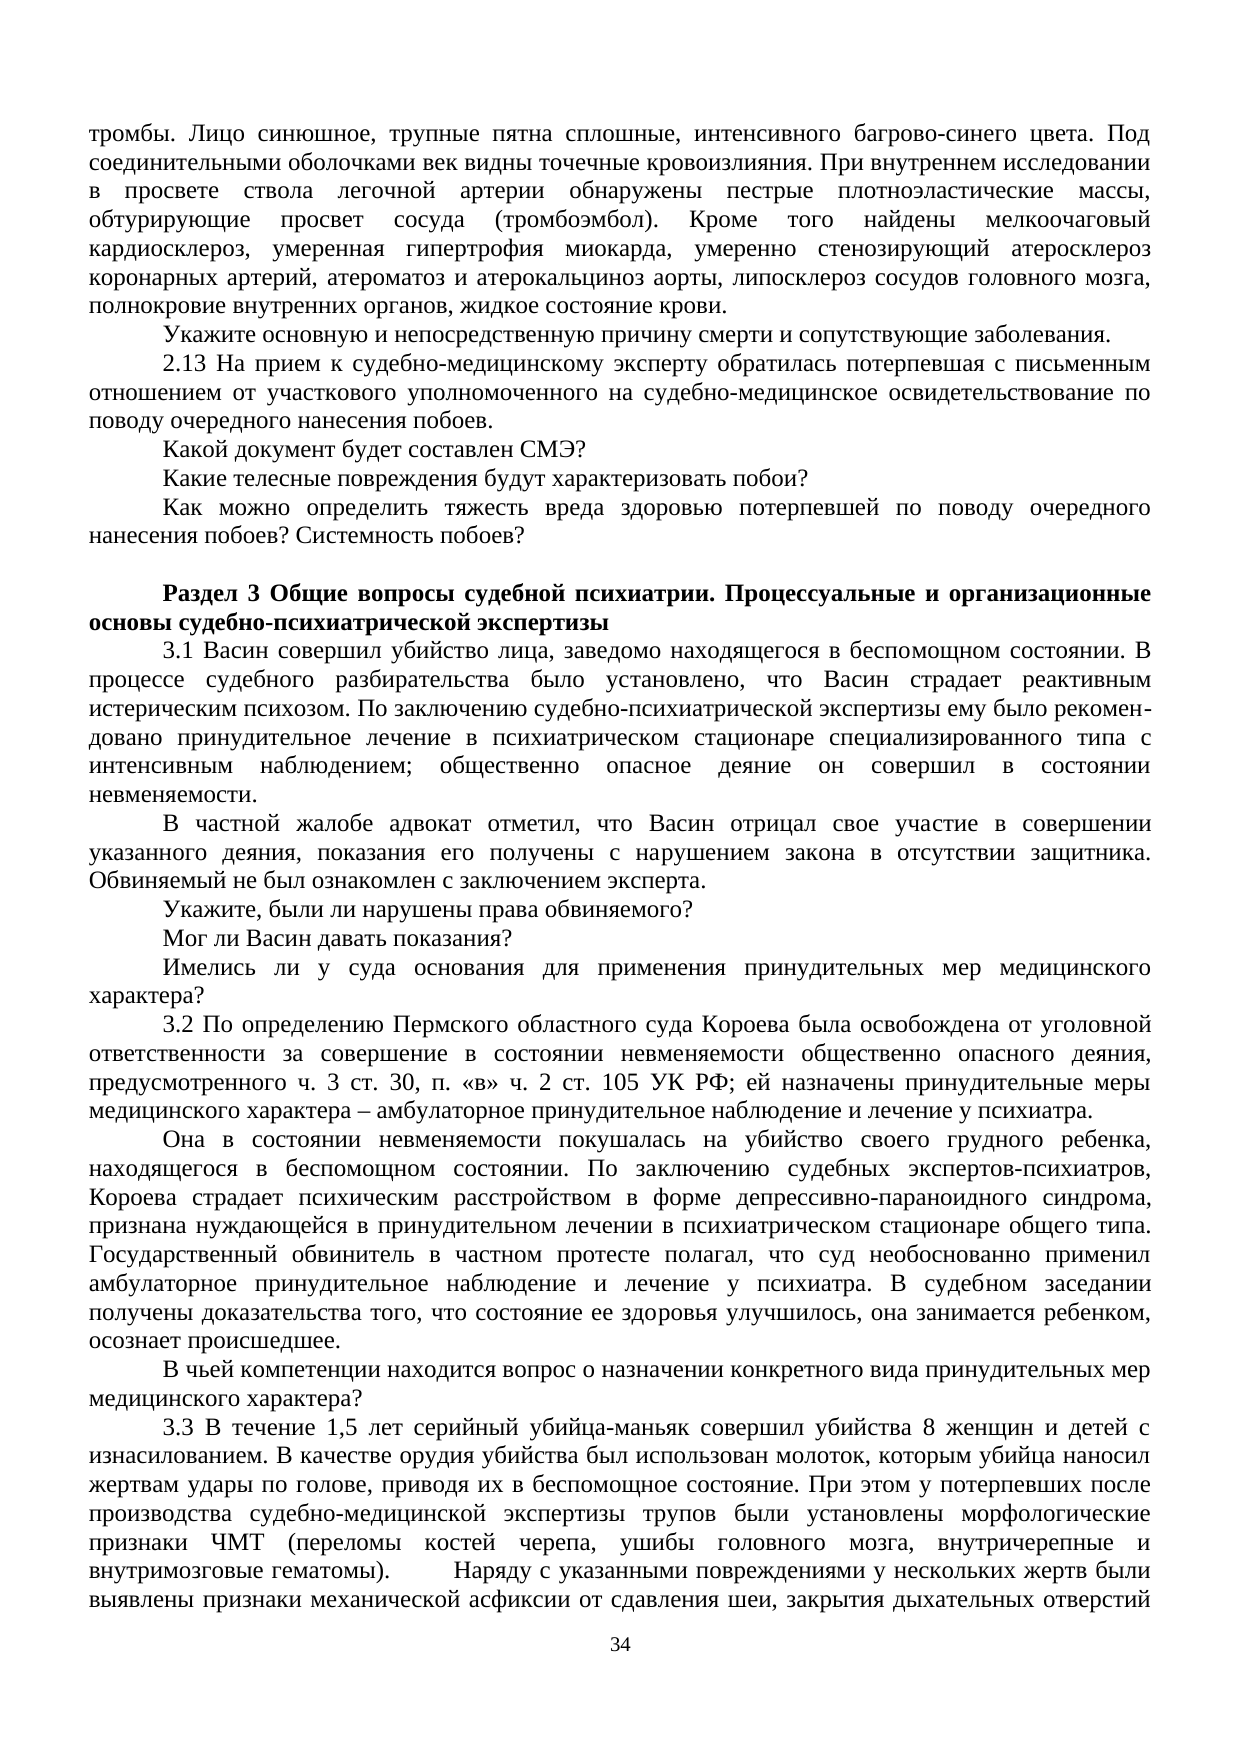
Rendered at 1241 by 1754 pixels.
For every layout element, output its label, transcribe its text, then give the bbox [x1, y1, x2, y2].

text Как можно определить тяжесть вреда здоровью потерпевшей по поводу очередного нанесения побоев? Системность побоев? [88, 492, 1152, 549]
text 2.13 На прием к судебно-медицинскому эксперту обратилась потерпевшая с письменным отношением от участкового уполномоченного на судебно-медицинское освидетельствование по поводу очередного нанесения побоев. [88, 348, 1152, 434]
text В чьей компетенции находится вопрос о назначении конкретного вида принудительных мер медицинского характера? [88, 1354, 1152, 1412]
text Укажите, были ли нарушены права обвиняемого? [88, 894, 1152, 923]
text Мог ли Васин давать показания? [88, 923, 1152, 952]
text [88, 1412, 1152, 1613]
text Она в состоянии невменяемости покушалась на убийство своего грудного ребенка, находящегося в беспомощном состоянии. По заключению судебных экспертов-психиатров, Короева страдает психическим расстройством в форме депрессивно-параноидного синдрома, признана нуждающейся в принудительном лечении в психиатрическом стационаре общего типа. Государственный обвинитель в частном протесте полагал, что суд необоснованно применил амбулаторное принудительное наблюдение и лечение у психиатра. В судебном заседании получены доказательства того, что состояние ее здоровья улучшилось, она занимается ребенком, осознает происшедшее. [88, 1124, 1152, 1354]
text 3.1 Васин совершил убийство лица, заведомо находящегося в беспомощном состоянии. В процессе судебного разбирательства было установлено, что Васин страдает реактивным истерическим психозом. По заключению судебно-психиатрической экспертизы ему было рекомендовано принудительное лечение в психиатрическом стационаре специализированного типа с интенсивным наблюдением; общественно опасное деяние он совершил в состоянии невменяемости. [88, 636, 1152, 808]
text Какие телесные повреждения будут характеризовать побои? [88, 463, 1152, 492]
text Имелись ли у суда основания для применения принудительных мер медицинского характера? [88, 952, 1152, 1009]
text 3.2 По определению Пермского областного суда Короева была освобождена от уголовной ответственности за совершение в состоянии невменяемости общественно опасного деяния, предусмотренного ч. 3 ст. 30, п. «в» ч. 2 ст. 105 УК РФ; ей назначены принудительные меры медицинского характера – амбулаторное принудительное наблюдение и лечение у психиатра. [88, 1009, 1152, 1124]
text В частной жалобе адвокат отметил, что Васин отрицал свое участие в совершении указанного деяния, показания его получены с нарушением закона в отсутствии защитника. Обвиняемый не был ознакомлен с заключением эксперта. [88, 808, 1152, 894]
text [88, 118, 1152, 319]
text Укажите основную и непосредственную причину смерти и сопутствующие заболевания. [88, 319, 1152, 348]
text Какой документ будет составлен СМЭ? [88, 434, 1152, 463]
text Раздел 3 Общие вопросы судебной психиатрии. Процессуальные и организационные основы судебно-психиатрической экспертизы [88, 578, 1152, 636]
